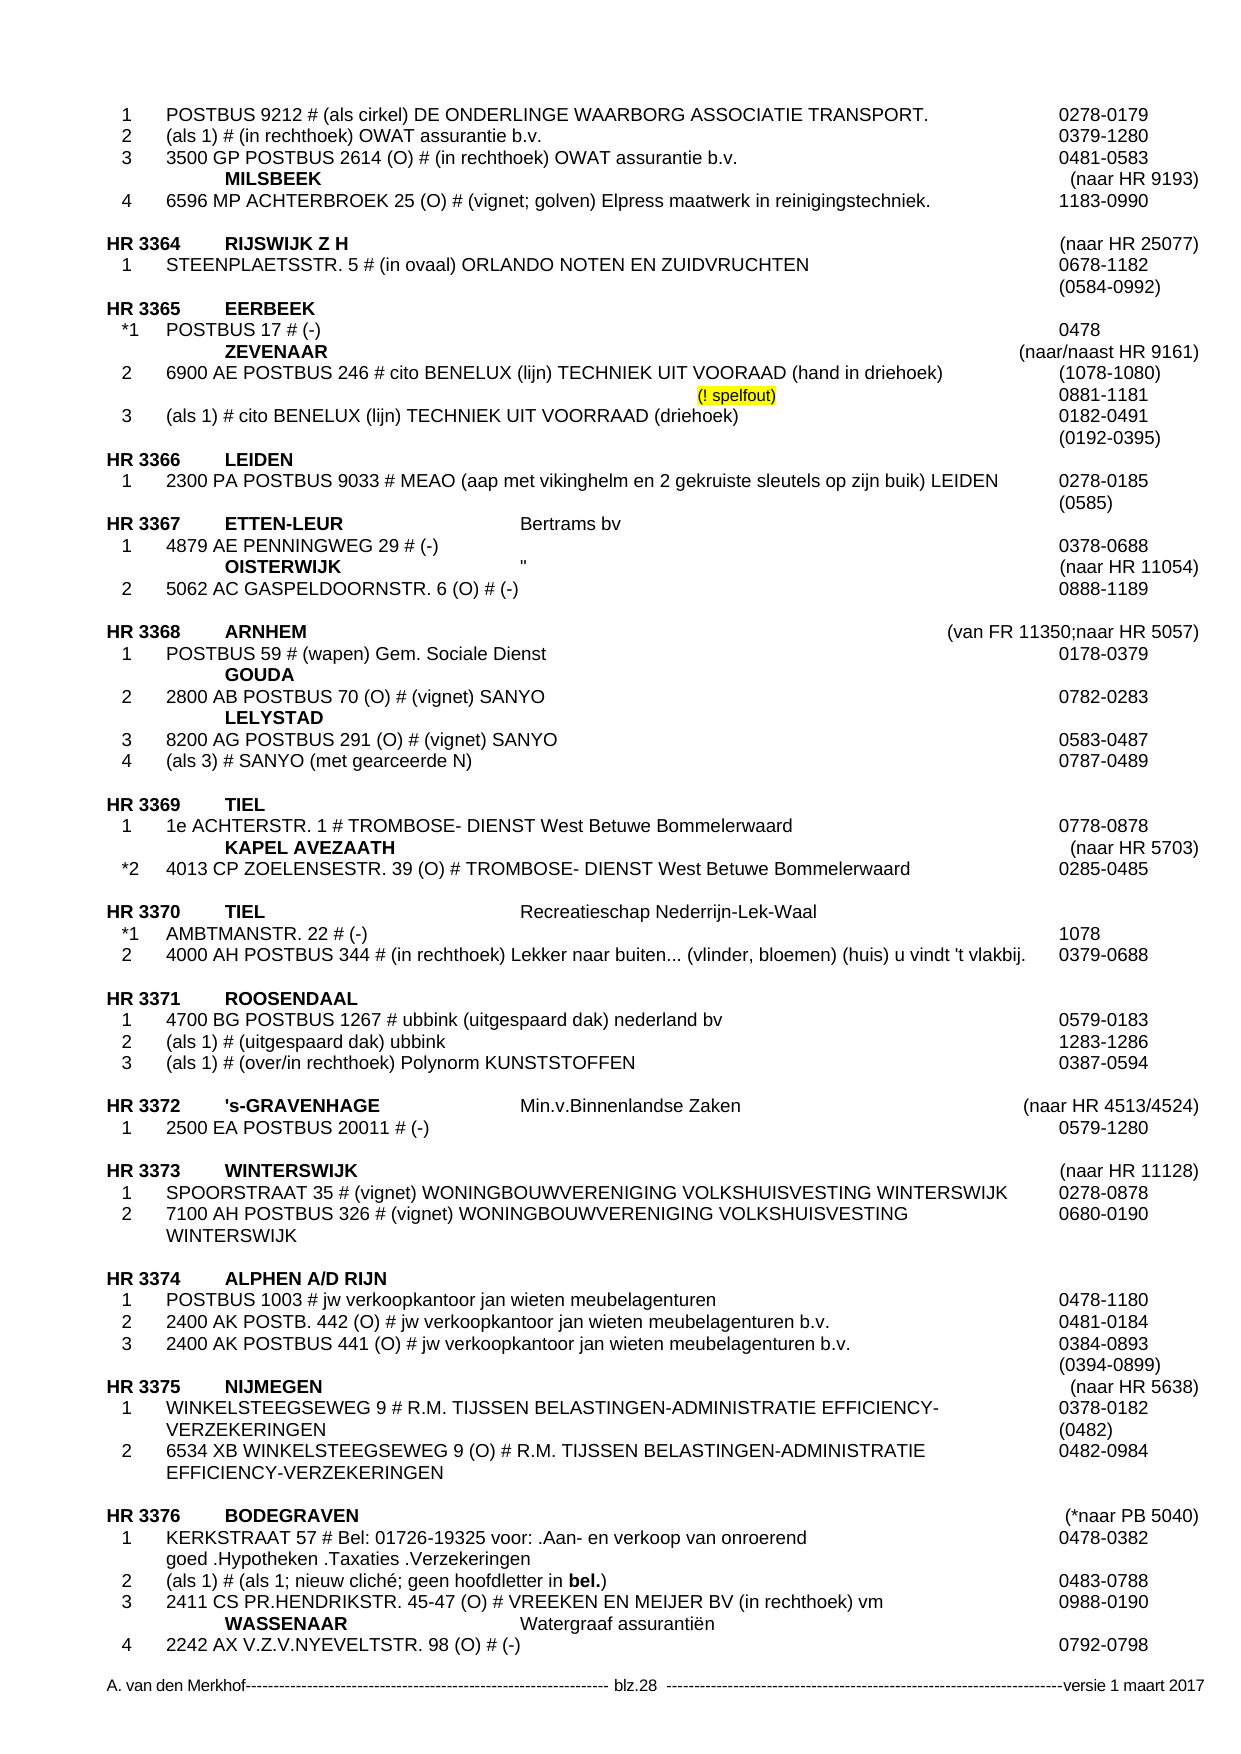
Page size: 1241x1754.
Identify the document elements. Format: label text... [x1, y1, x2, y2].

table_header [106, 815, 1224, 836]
text GOUDA [106, 664, 1163, 686]
text HR 3368 ARNHEM (van FR 11350;naar HR 5057) [106, 621, 1163, 642]
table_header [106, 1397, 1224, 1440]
text HR 3370 TIEL Recreatieschap Nederrijn-Lek-Waal [106, 901, 1163, 923]
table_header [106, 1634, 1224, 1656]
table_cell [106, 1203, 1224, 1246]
text OISTERWIJK " (naar HR 11054) [106, 556, 1163, 578]
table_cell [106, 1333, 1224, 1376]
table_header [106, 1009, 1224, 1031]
text MILSBEEK (naar HR 9193) [106, 168, 1163, 189]
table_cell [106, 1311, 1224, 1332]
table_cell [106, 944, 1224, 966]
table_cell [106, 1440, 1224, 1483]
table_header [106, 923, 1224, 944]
text LELYSTAD [106, 707, 1163, 729]
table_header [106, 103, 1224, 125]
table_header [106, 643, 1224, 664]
text HR 3365 EERBEEK [106, 297, 1163, 319]
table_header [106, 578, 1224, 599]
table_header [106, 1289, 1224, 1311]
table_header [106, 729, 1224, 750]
text WASSENAAR Watergraaf assurantiën [106, 1613, 1163, 1634]
text HR 3369 TIEL [106, 793, 1163, 815]
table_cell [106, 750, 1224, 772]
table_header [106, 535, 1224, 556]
text HR 3373 WINTERSWIJK (naar HR 11128) [106, 1160, 1163, 1181]
text KAPEL AVEZAATH (naar HR 5703) [106, 836, 1163, 858]
text HR 3372 's-GRAVENHAGE Min.v.Binnenlandse Zaken (naar HR 4513/4524) [106, 1095, 1163, 1117]
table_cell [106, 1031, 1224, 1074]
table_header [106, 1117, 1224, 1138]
text ZEVENAAR (naar/naast HR 9161) [106, 341, 1163, 362]
text HR 3364 RIJSWIJK Z H (naar HR 25077) [106, 233, 1163, 254]
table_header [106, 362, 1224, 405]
text HR 3376 BODEGRAVEN (*naar PB 5040) [106, 1505, 1163, 1526]
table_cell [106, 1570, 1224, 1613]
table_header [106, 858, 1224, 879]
text HR 3371 ROOSENDAAL [106, 987, 1163, 1009]
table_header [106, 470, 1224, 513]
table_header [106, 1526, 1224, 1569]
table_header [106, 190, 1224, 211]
text HR 3375 NIJMEGEN (naar HR 5638) [106, 1376, 1163, 1397]
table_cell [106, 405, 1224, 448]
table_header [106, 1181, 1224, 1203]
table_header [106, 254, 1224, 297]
text HR 3366 LEIDEN [106, 448, 1163, 470]
text HR 3367 ETTEN-LEUR Bertrams bv [106, 513, 1163, 534]
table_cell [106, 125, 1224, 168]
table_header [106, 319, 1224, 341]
text HR 3374 ALPHEN A/D RIJN [106, 1268, 1163, 1289]
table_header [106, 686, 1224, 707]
